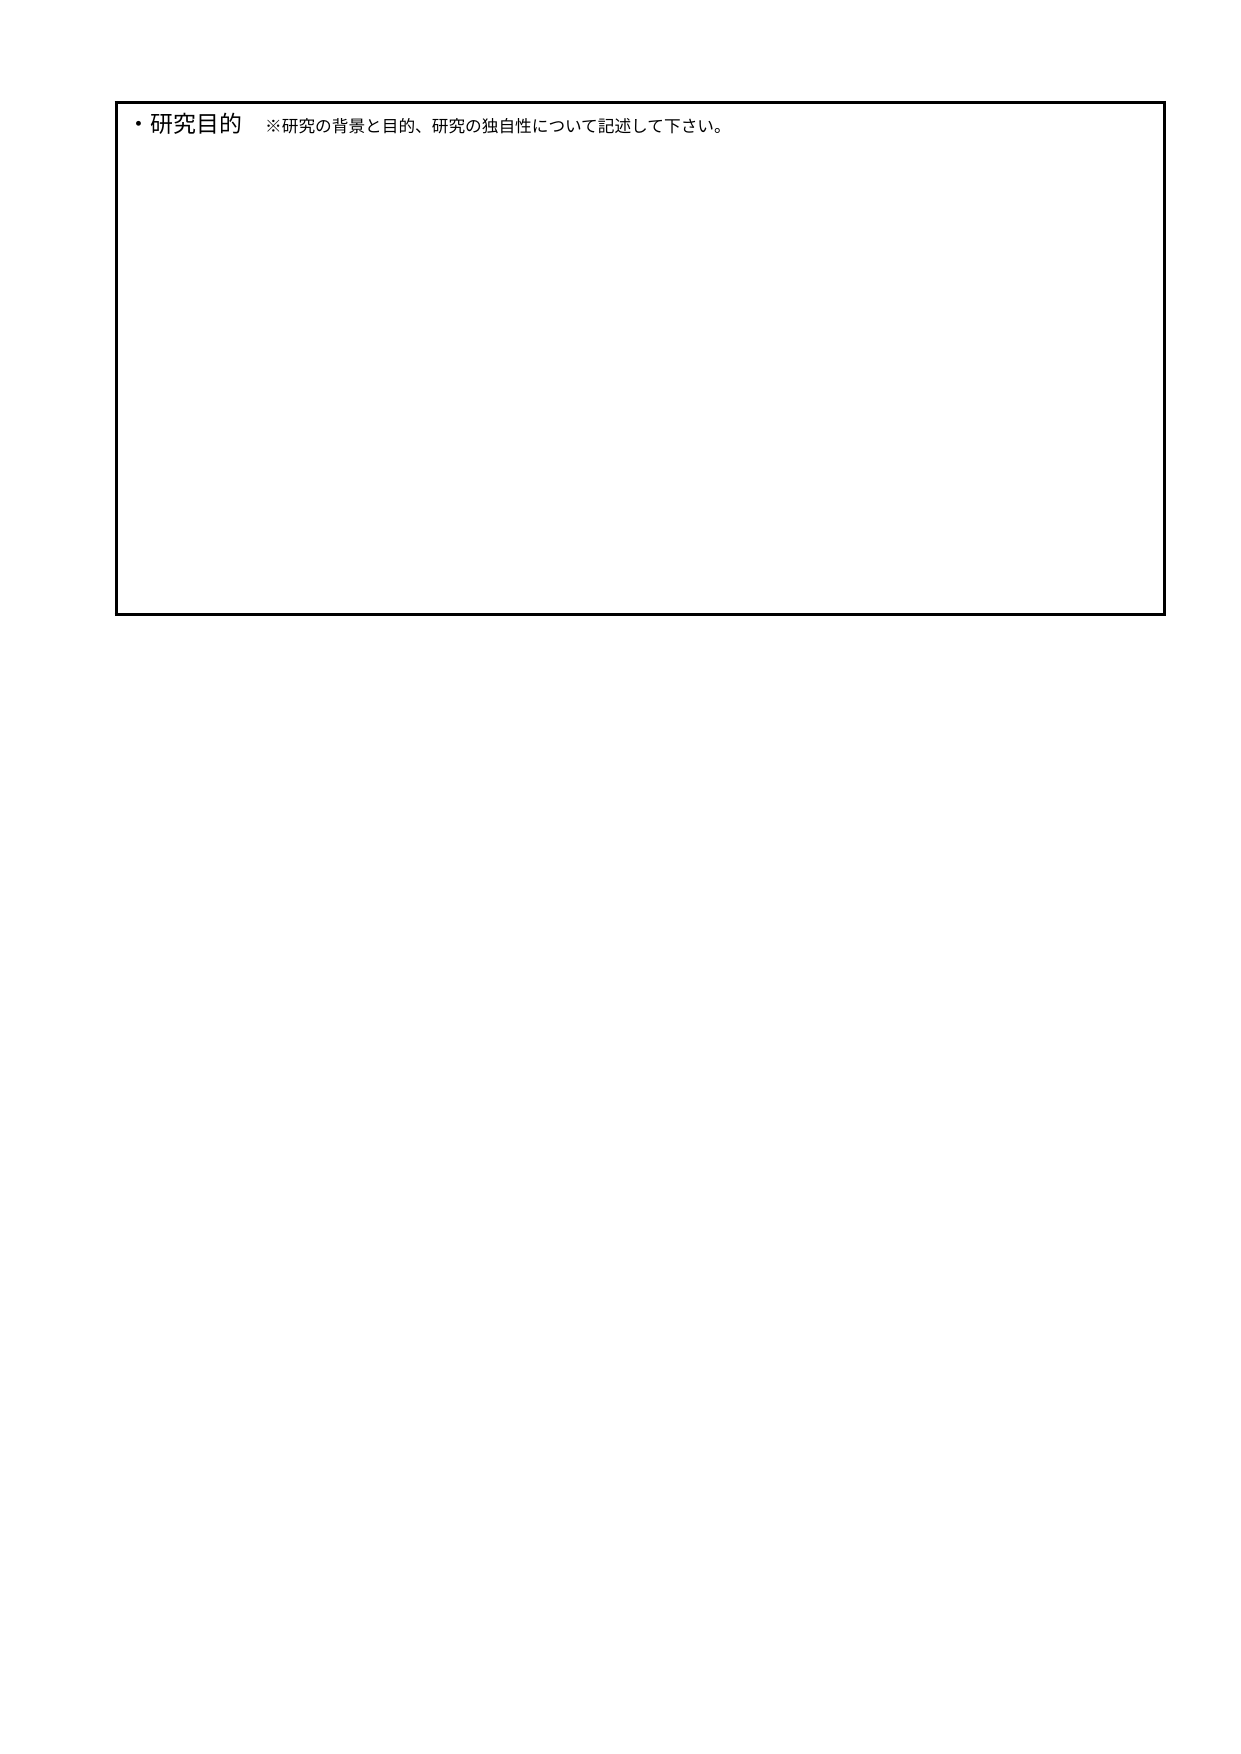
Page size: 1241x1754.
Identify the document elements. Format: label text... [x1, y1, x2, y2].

table_cell ・研究目的 ※研究の背景と目的、研究の独自性について記述して下さい。 [118, 104, 1163, 613]
